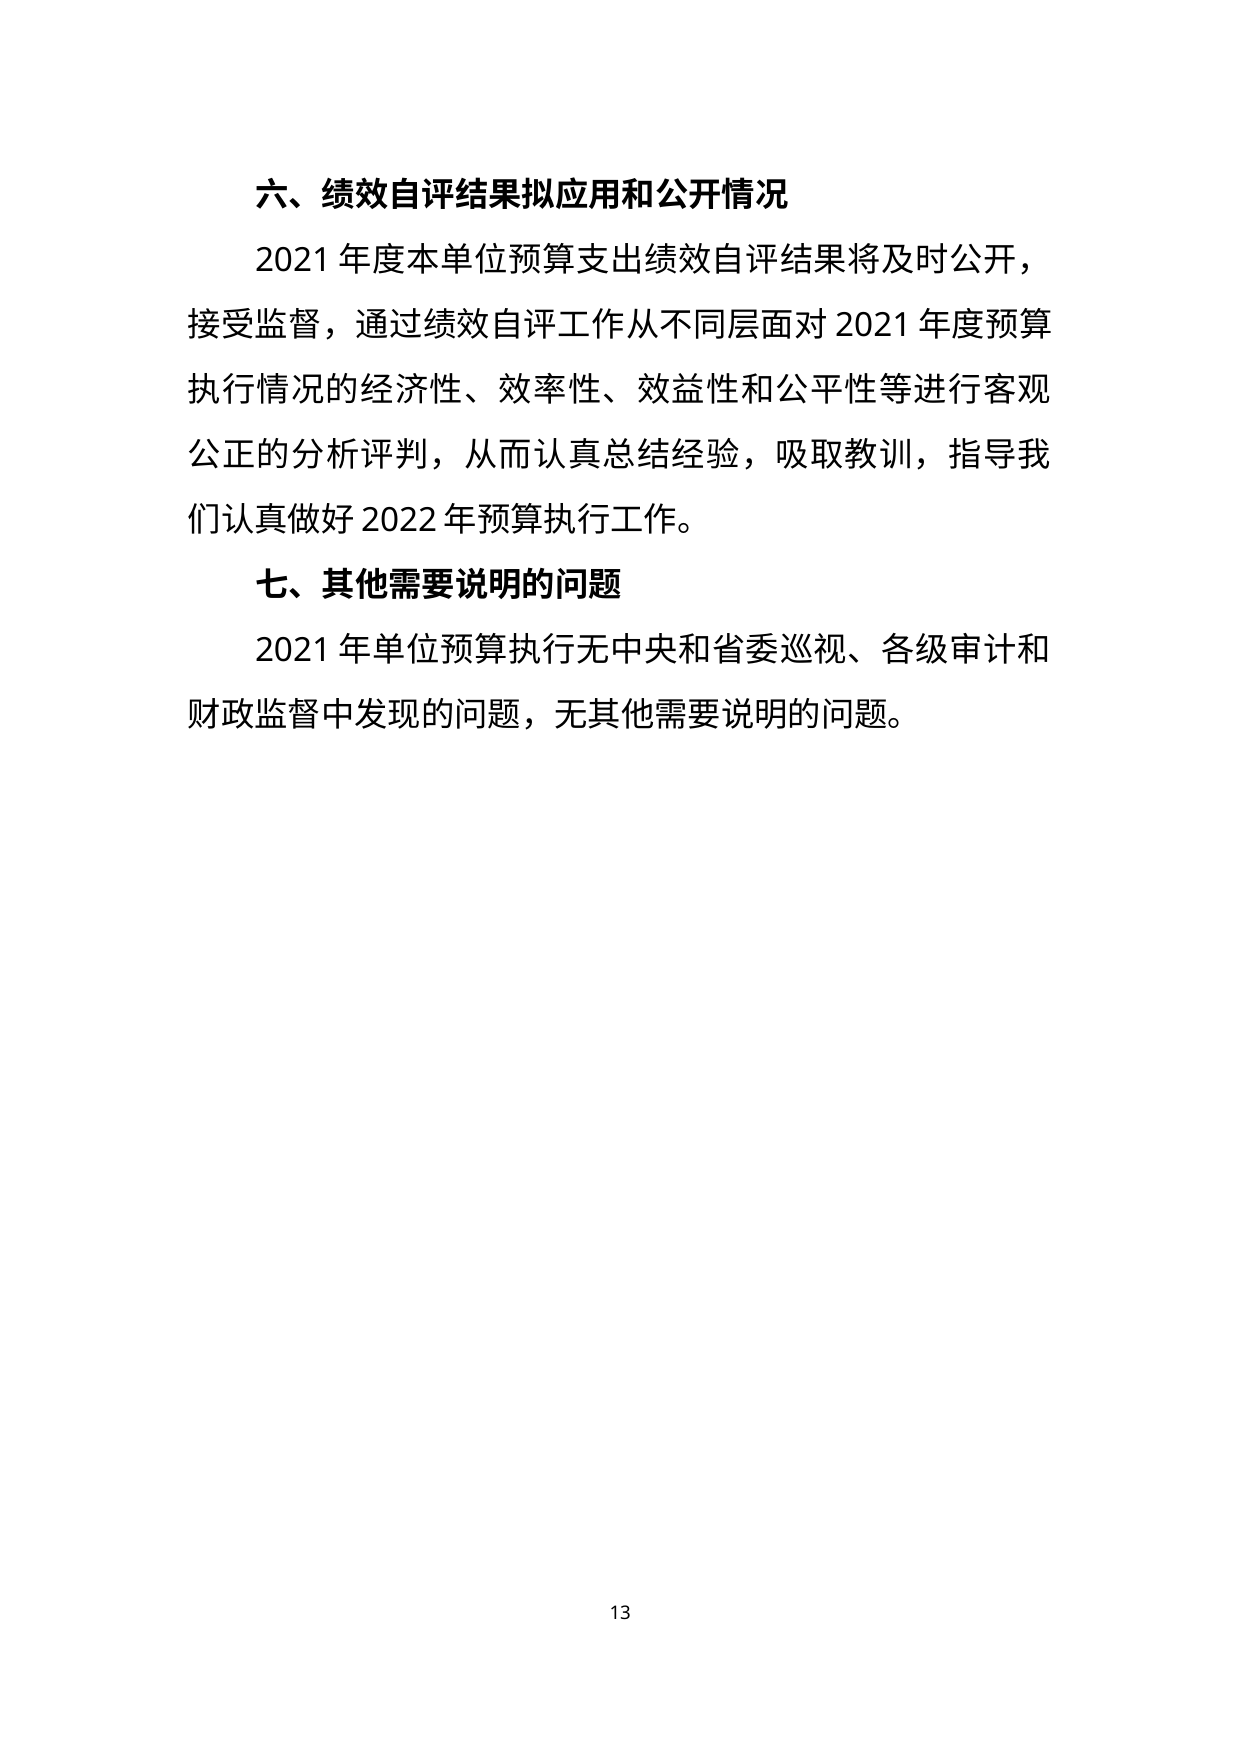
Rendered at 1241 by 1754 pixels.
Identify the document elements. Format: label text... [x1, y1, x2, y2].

text 2021年单位预算执行无中央和省委巡视、各级审计和财政监督中发现的问题，无其他需要说明的问题。 [187, 615, 1053, 745]
text 六、绩效自评结果拟应用和公开情况 [187, 160, 1053, 225]
text 2021年度本单位预算支出绩效自评结果将及时公开，接受监督，通过绩效自评工作从不同层面对2021年度预算执行情况的经济性、效率性、效益性和公平性等进行客观公正的分析评判，从而认真总结经验，吸取教训，指导我们认真做好2022年预算执行工作。 [187, 225, 1053, 550]
text 七、其他需要说明的问题 [187, 550, 1053, 615]
